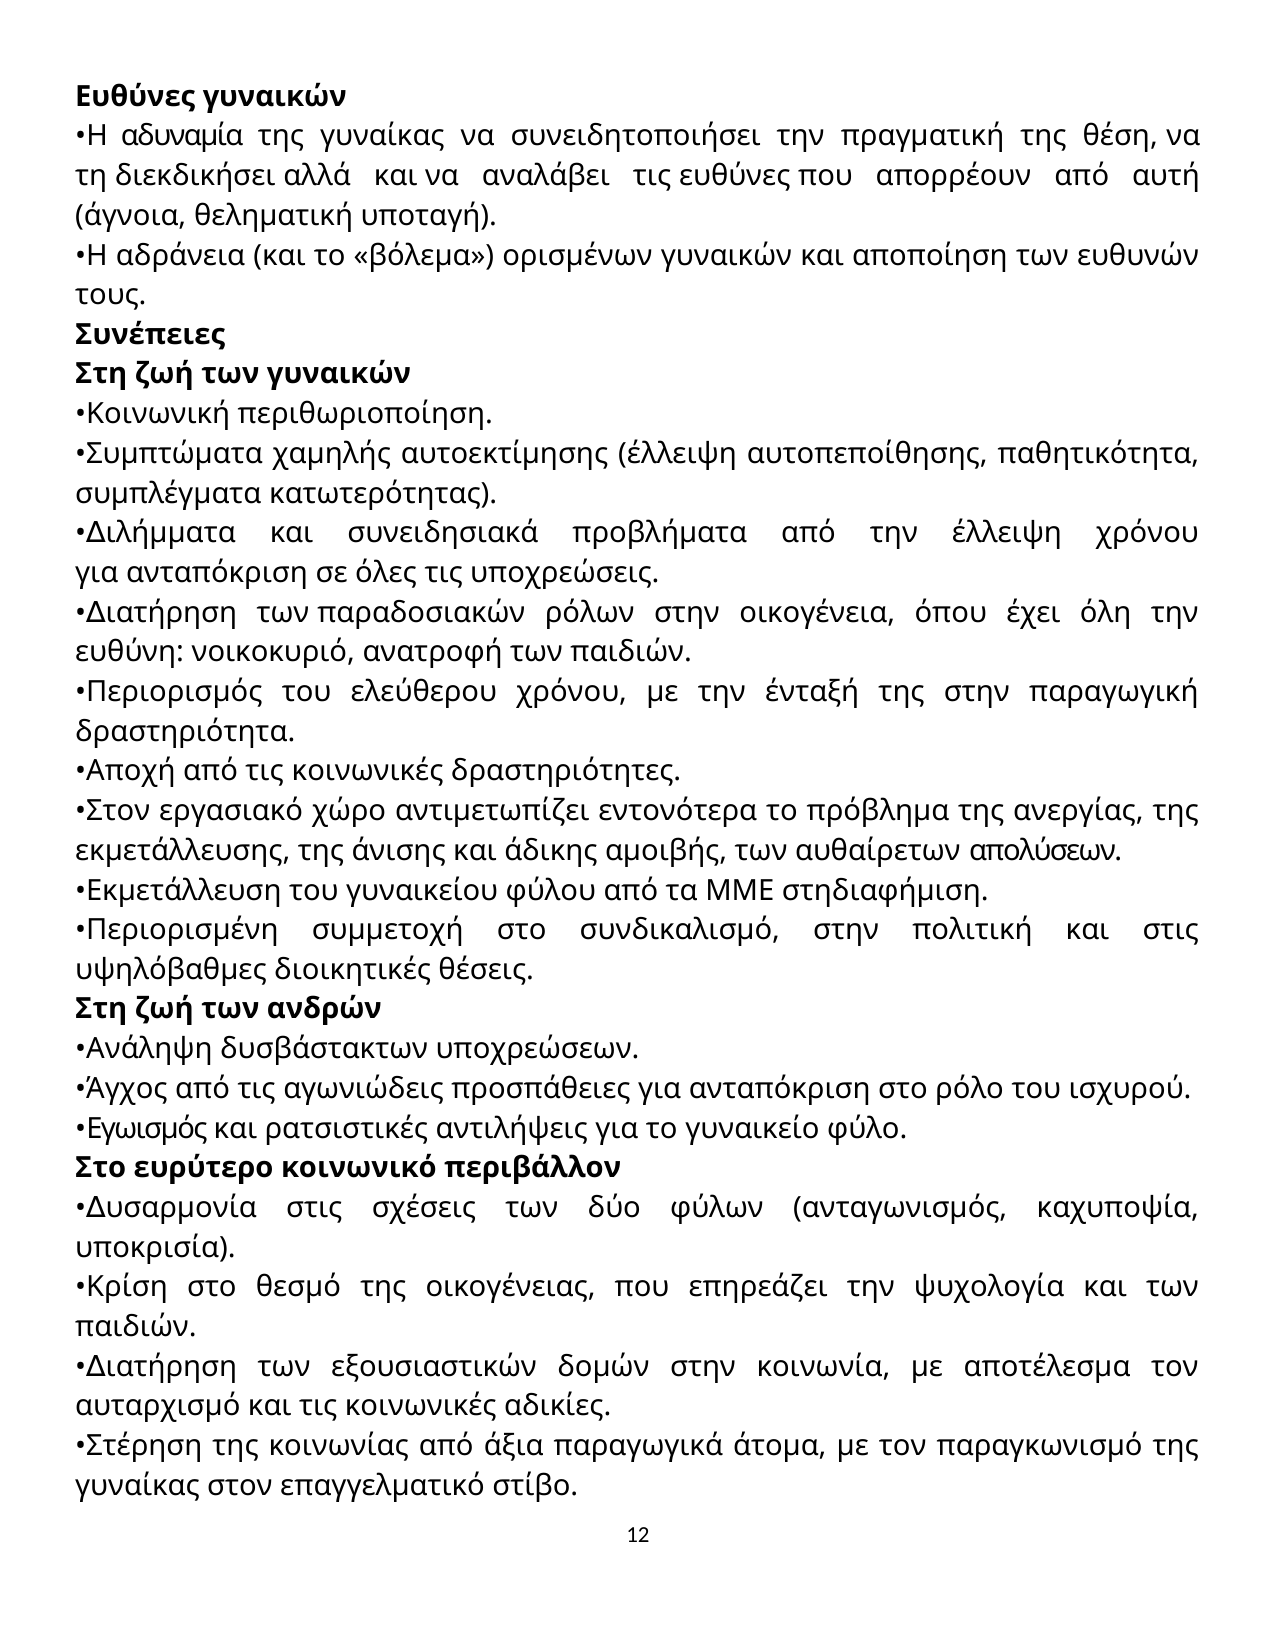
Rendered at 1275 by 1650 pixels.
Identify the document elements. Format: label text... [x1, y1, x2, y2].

text Στη ζωή των ανδρών [75, 988, 1200, 1027]
text •∆υσαρµονία στις σχέσεις των δύο φύλων (ανταγωνισµός, καχυποψία, υποκρισία). [75, 1186, 1200, 1266]
text •Εκµετάλλευση του γυναικείου φύλου από τα ΜΜΕ στηδιαφήµιση. [75, 869, 1200, 908]
text •Η αδράνεια (και το «βόλεµα») ορισµένων γυναικών και αποποίηση των ευθυνών τους. [75, 234, 1200, 313]
text •Περιορισµός του ελεύθερου χρόνου, µε την ένταξή της στην παραγωγική δραστηριότητα. [75, 670, 1200, 750]
text Ευθύνες γυναικών [75, 75, 1200, 115]
text Συνέπειες [75, 313, 1200, 353]
text •Ανάληψη δυσβάστακτων υποχρεώσεων. [75, 1027, 1200, 1067]
text •∆ιατήρηση των παραδοσιακών ρόλων στην οικογένεια, όπου έχει όλη την ευθύνη: νοικοκυριό, ανατροφή των παιδιών. [75, 591, 1200, 670]
text •Η αδυναµία της γυναίκας να συνειδητοποιήσει την πραγµατική της θέση, να τη διεκδικήσει αλλά και να αναλάβει τις ευθύνες που απορρέουν από αυτή (άγνοια, θεληµατική υποταγή). [75, 115, 1200, 234]
text •Κρίση στο θεσµό της οικογένειας, που επηρεάζει την ψυχολογία και των παιδιών. [75, 1266, 1200, 1345]
text •Συµπτώµατα χαµηλής αυτοεκτίµησης (έλλειψη αυτοπεποίθησης, παθητικότητα, συµπλέγµατα κατωτερότητας). [75, 432, 1200, 512]
text •Κοινωνική περιθωριοποίηση. [75, 392, 1200, 432]
text •Περιορισµένη συµµετοχή στο συνδικαλισµό, στην πολιτική και στις υψηλόβαθµες διοικητικές θέσεις. [75, 908, 1200, 988]
text •Εγωισµός και ρατσιστικές αντιλήψεις για το γυναικείο φύλο. [75, 1107, 1200, 1147]
text •Άγχος από τις αγωνιώδεις προσπάθειες για ανταπόκριση στο ρόλο του ισχυρού. [75, 1067, 1200, 1107]
text Στη ζωή των γυναικών [75, 353, 1200, 392]
text •∆ιατήρηση των εξουσιαστικών δοµών στην κοινωνία, µε αποτέλεσµα τον αυταρχισµό και τις κοινωνικές αδικίες. [75, 1345, 1200, 1424]
text Στο ευρύτερο κοινωνικό περιβάλλον [75, 1147, 1200, 1186]
text •Στέρηση της κοινωνίας από άξια παραγωγικά άτοµα, µε τον παραγκωνισµό της γυναίκας στον επαγγελµατικό στίβο. [75, 1424, 1200, 1504]
text •Στον εργασιακό χώρο αντιµετωπίζει εντονότερα το πρόβληµα της ανεργίας, της εκµετάλλευσης, της άνισης και άδικης αµοιβής, των αυθαίρετων απολύσεων. [75, 789, 1200, 869]
text •∆ιλήµµατα και συνειδησιακά προβλήµατα από την έλλειψη χρόνου για ανταπόκριση σε όλες τις υποχρεώσεις. [75, 512, 1200, 591]
text •Αποχή από τις κοινωνικές δραστηριότητες. [75, 750, 1200, 789]
